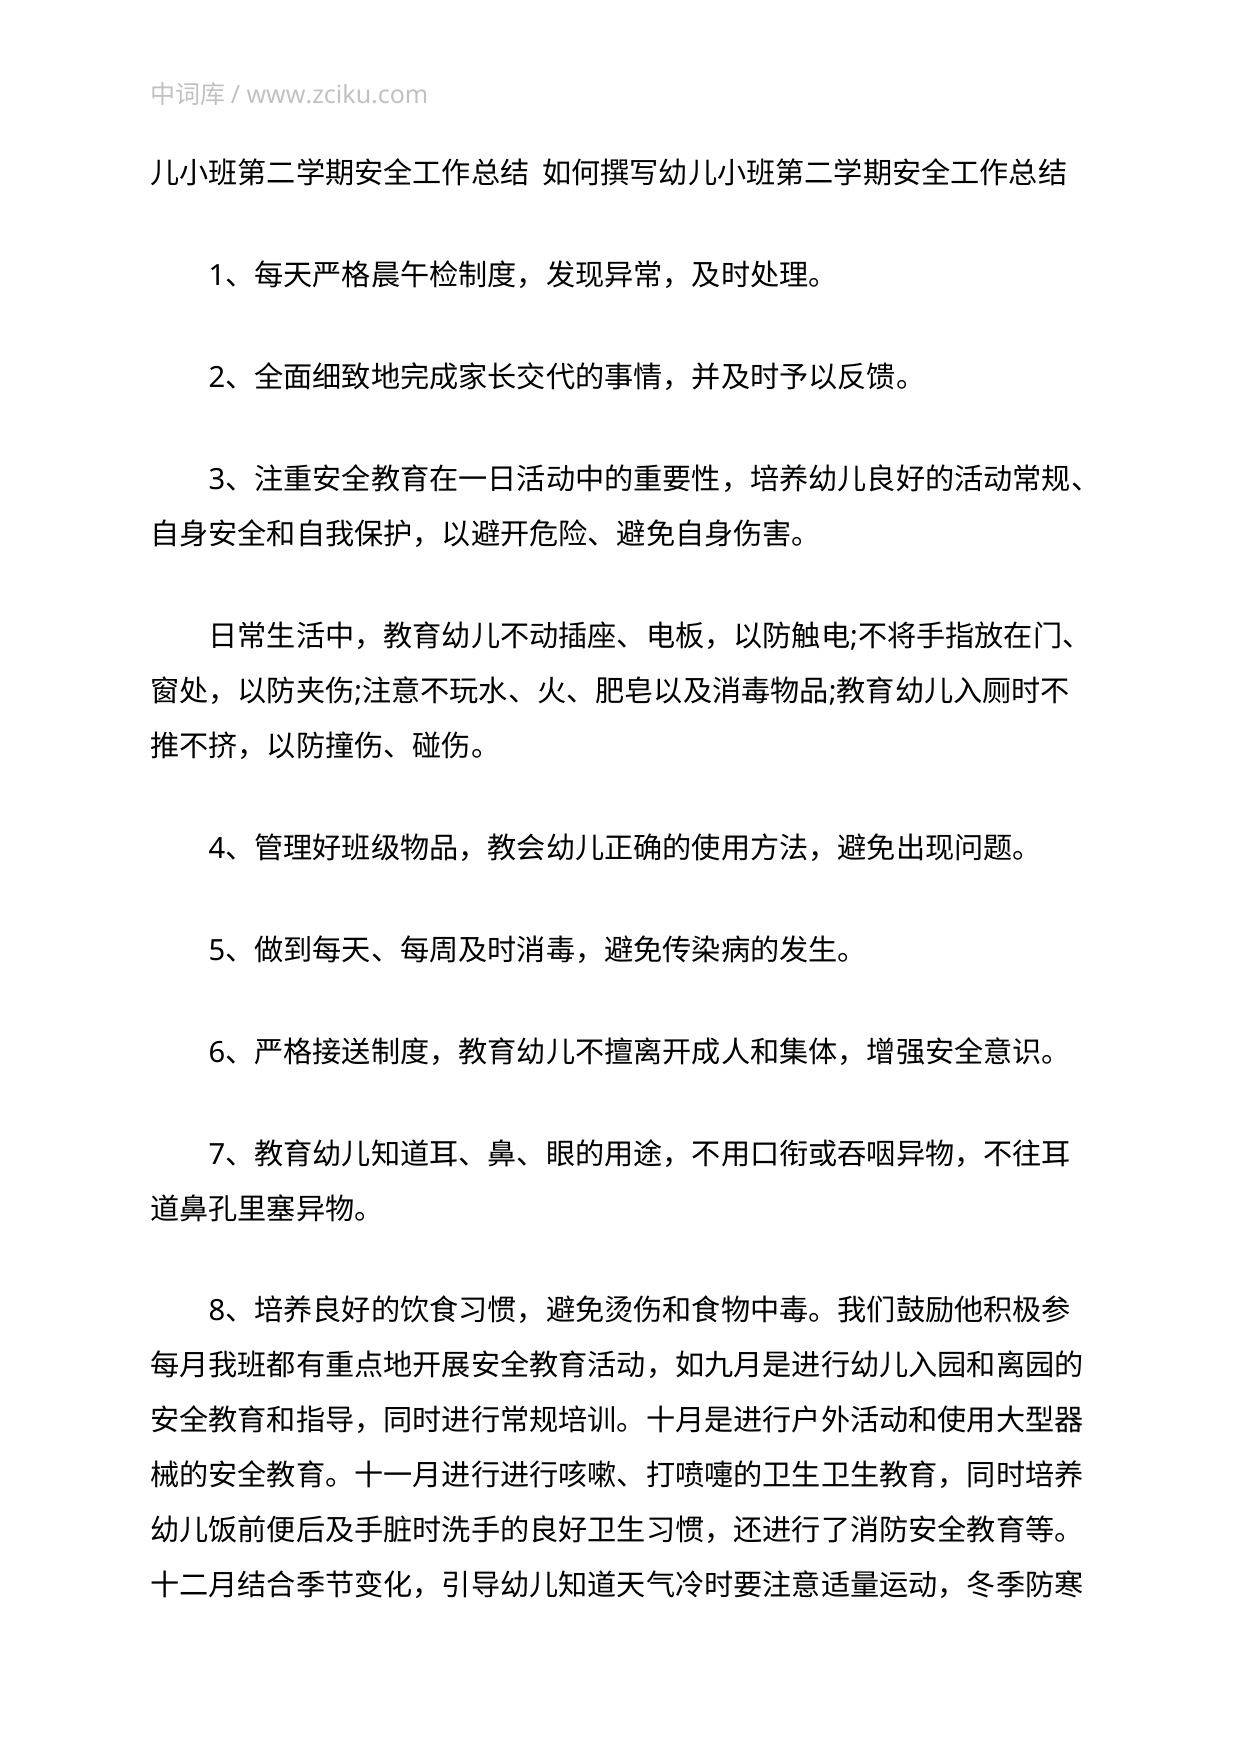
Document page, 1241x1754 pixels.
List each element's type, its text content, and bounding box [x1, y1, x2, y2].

text 4、管理好班级物品，教会幼儿正确的使用方法，避免出现问题。 [150, 824, 1090, 867]
text 5、做到每天、每周及时消毒，避免传染病的发生。 [150, 926, 1090, 969]
text 1、每天严格晨午检制度，发现异常，及时处理。 [150, 252, 1090, 294]
text 2、全面细致地完成家长交代的事情，并及时予以反馈。 [150, 354, 1090, 396]
text 日常生活中，教育幼儿不动插座、电板，以防触电;不将手指放在门、窗处，以防夹伤;注意不玩水、火、肥皂以及消毒物品;教育幼儿入厕时不推不挤，以防撞伤、碰伤。 [150, 612, 1090, 765]
text 3、注重安全教育在一日活动中的重要性，培养幼儿良好的活动常规、自身安全和自我保护，以避开危险、避免自身伤害。 [150, 456, 1090, 553]
text 6、严格接送制度，教育幼儿不擅离开成人和集体，增强安全意识。 [150, 1028, 1090, 1071]
text 7、教育幼儿知道耳、鼻、眼的用途，不用口衔或吞咽异物，不往耳道鼻孔里塞异物。 [150, 1130, 1090, 1227]
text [150, 1287, 1090, 1604]
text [150, 150, 1090, 192]
